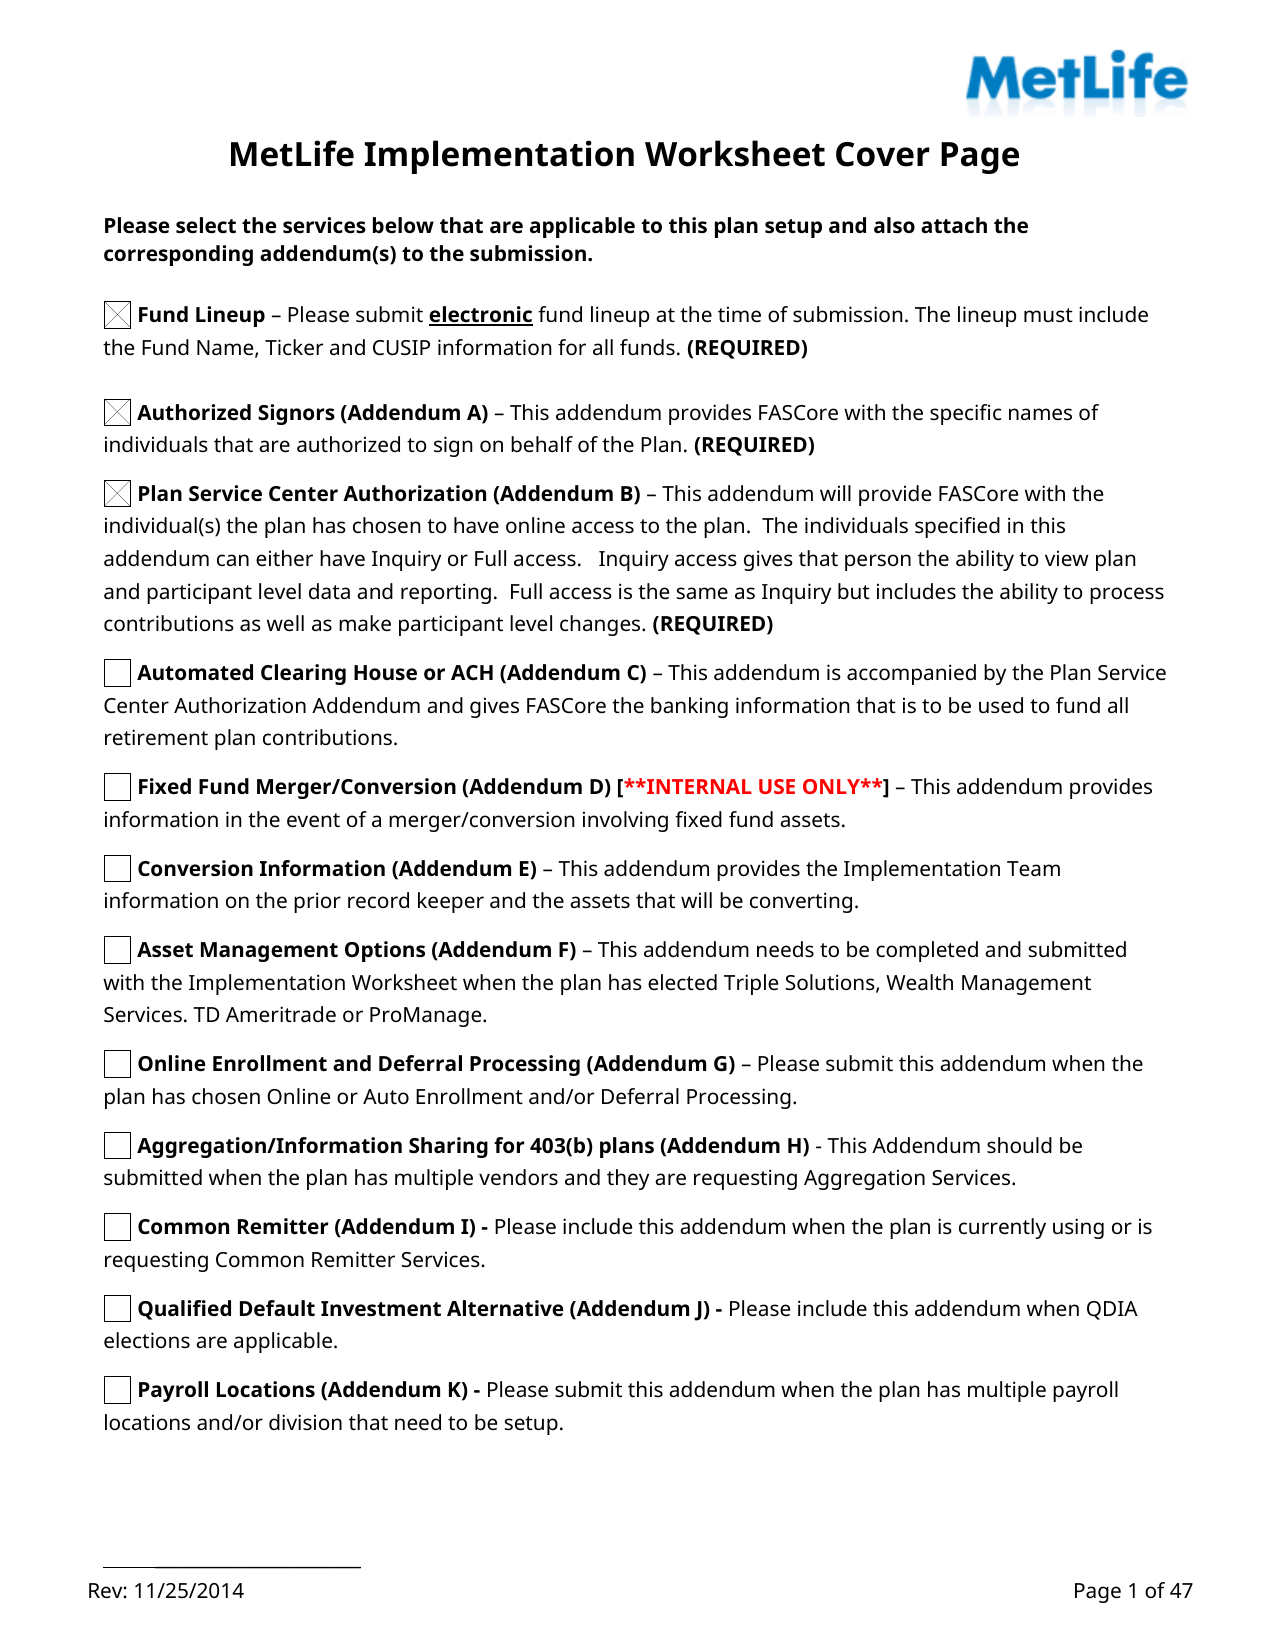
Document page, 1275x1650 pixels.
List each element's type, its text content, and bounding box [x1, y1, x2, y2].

list Conversion Information (Addendum E) – This addendum provides the Implementation Team information on the prior record keeper and the assets that will be converting. [103, 854, 1174, 915]
list Authorization (Addendum B) – This addendum will provide FASCore with the individual(s) the plan has chosen to have online access to the plan. The individuals specified in this addendum can either have Inquiry or Full access. Inquiry access gives that person the ability to view plan and participant level data and reporting. Full access is the same as Inquiry but includes the ability to process contributions as well as make participant level changes. (REQUIRED) [103, 479, 1174, 638]
list Payroll Locations (Addendum K) - Please submit this addendum when the plan has multiple payroll locations and/or division that need to be setup. [103, 1375, 1174, 1436]
list Authorized Signors (Addendum A) – This addendum provides FASCore with the specific names of individuals that are authorized to sign on behalf of the Plan. (REQUIRED) [103, 398, 1174, 459]
list Qualified Default Investment Alternative (Addendum J) - Please include this addendum when QDIA elections are applicable. [103, 1294, 1174, 1355]
list Automated Clearing House or ACH (Addendum C) – This addendum is accompanied by the Plan Service Center Authorization Addendum and gives FASCore the banking information that is to be used to fund all retirement plan contributions. [103, 658, 1174, 752]
list Fund Lineup – Please submit electronic fund lineup at the time of submission. The lineup must include the Fund Name, Ticker and CUSIP information for all funds. (REQUIRED) [103, 300, 1174, 361]
list Fixed Fund Merger/Conversion (Addendum D) [**INTERNAL USE ONLY**] – This addendum provides information in the event of a merger/conversion involving fixed fund assets. [103, 772, 1174, 833]
text ________________________ [103, 1543, 1200, 1571]
picture [965, 44, 1191, 117]
list Aggregation/Information Sharing for 403(b) plans (Addendum H) - This Addendum should be submitted when the plan has multiple vendors and they are requesting Aggregation Services. [103, 1131, 1174, 1192]
list Asset Management Options (Addendum F) – This addendum needs to be completed and submitted with the Implementation Worksheet when the plan has elected Triple Solutions, Wealth Management Services. TD Ameritrade or ProManage. [103, 935, 1174, 1029]
list Online Enrollment and Deferral Processing (Addendum G) – Please submit this addendum when the plan has chosen Online or Auto Enrollment and/or Deferral Processing. [103, 1049, 1174, 1110]
list Common Remitter (Addendum I) - Please include this addendum when the plan is currently using or is requesting Common Remitter Services. [103, 1212, 1174, 1273]
text Please select the services below that are applicable to this plan setup and also attach the corresponding addendum(s) to the submission. [103, 211, 1174, 268]
text MetLife Implementation Worksheet Cover Page [75, 131, 1174, 177]
